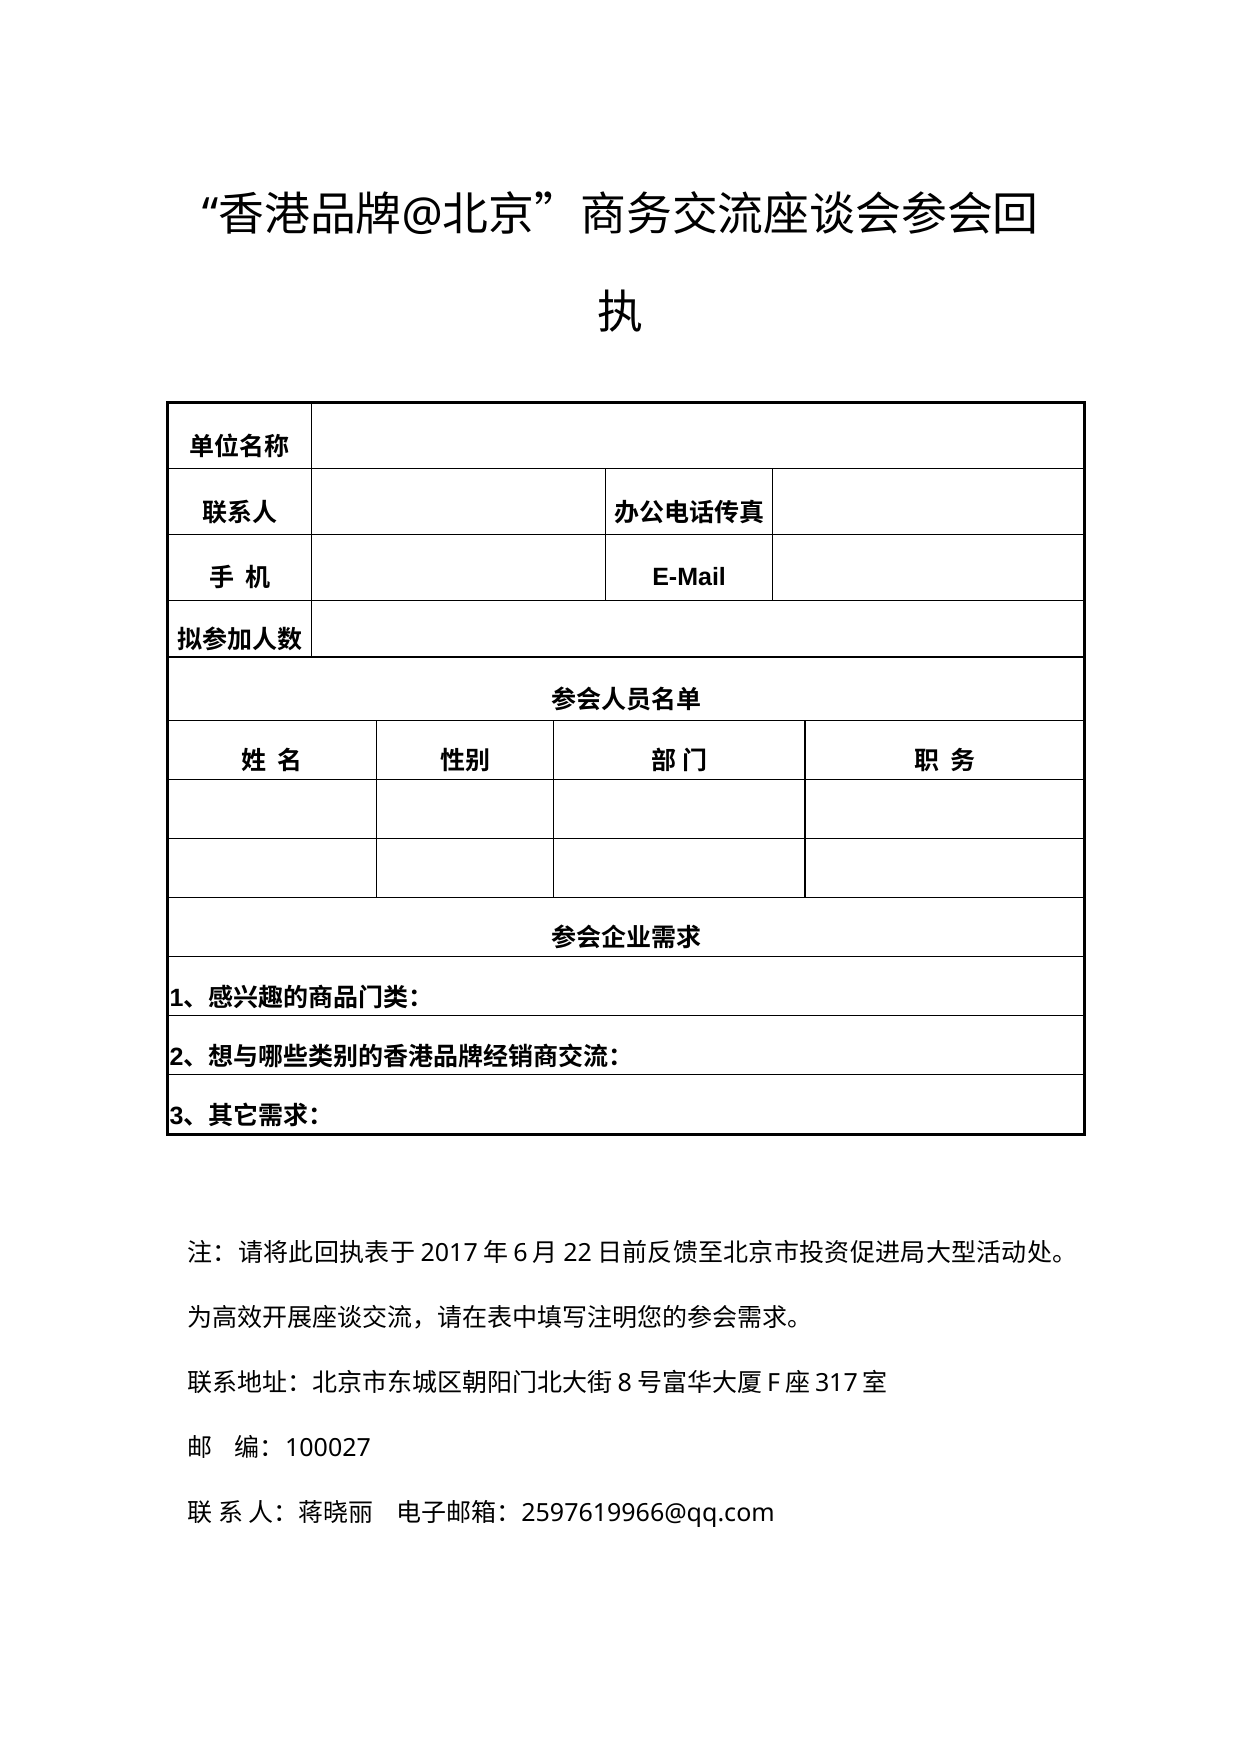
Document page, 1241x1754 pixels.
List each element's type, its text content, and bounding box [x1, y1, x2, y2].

text 邮 编：100027 [187, 1413, 1053, 1478]
table_cell 部 门 [554, 721, 804, 779]
table_cell 职 务 [806, 721, 1083, 779]
table_cell 参会企业需求 [169, 898, 1083, 956]
text 联 系 人：蒋晓丽 电子邮箱：2597619966@qq.com [187, 1478, 1053, 1543]
table_cell 拟参加人数 [169, 601, 311, 656]
text 注：请将此回执表于2017年6月22日前反馈至北京市投资促进局大型活动处。为高效开展座谈交流，请在表中填写注明您的参会需求。 [187, 1218, 1053, 1348]
table_cell [169, 839, 376, 897]
table_cell 参会人员名单 [169, 658, 1083, 720]
table_cell [312, 535, 605, 599]
table_cell [377, 780, 553, 838]
table_cell 1、感兴趣的商品门类： [169, 957, 1083, 1015]
table_cell [773, 535, 1083, 599]
table_header [312, 404, 1083, 468]
table_cell [554, 780, 804, 838]
table_cell 办公电话传真 [606, 469, 772, 534]
table_cell [806, 839, 1083, 897]
table_cell [312, 469, 605, 534]
table_cell [554, 839, 804, 897]
table_cell E-Mail [606, 535, 772, 599]
table_header 单位名称 [169, 404, 311, 468]
text “香港品牌@北京”商务交流座谈会参会回执 [187, 162, 1053, 357]
table_cell 手 机 [169, 535, 311, 599]
table_cell [312, 601, 1083, 656]
table_cell 性别 [377, 721, 553, 779]
table_cell [773, 469, 1083, 534]
table_cell 2、想与哪些类别的香港品牌经销商交流： [169, 1016, 1083, 1074]
table_cell 3、其它需求： [169, 1075, 1083, 1133]
table_cell 联系人 [169, 469, 311, 534]
table_cell [377, 839, 553, 897]
text 联系地址：北京市东城区朝阳门北大街8号富华大厦F座317室 [187, 1348, 1053, 1413]
table_cell 姓 名 [169, 721, 376, 779]
table_cell [806, 780, 1083, 838]
table_cell [169, 780, 376, 838]
